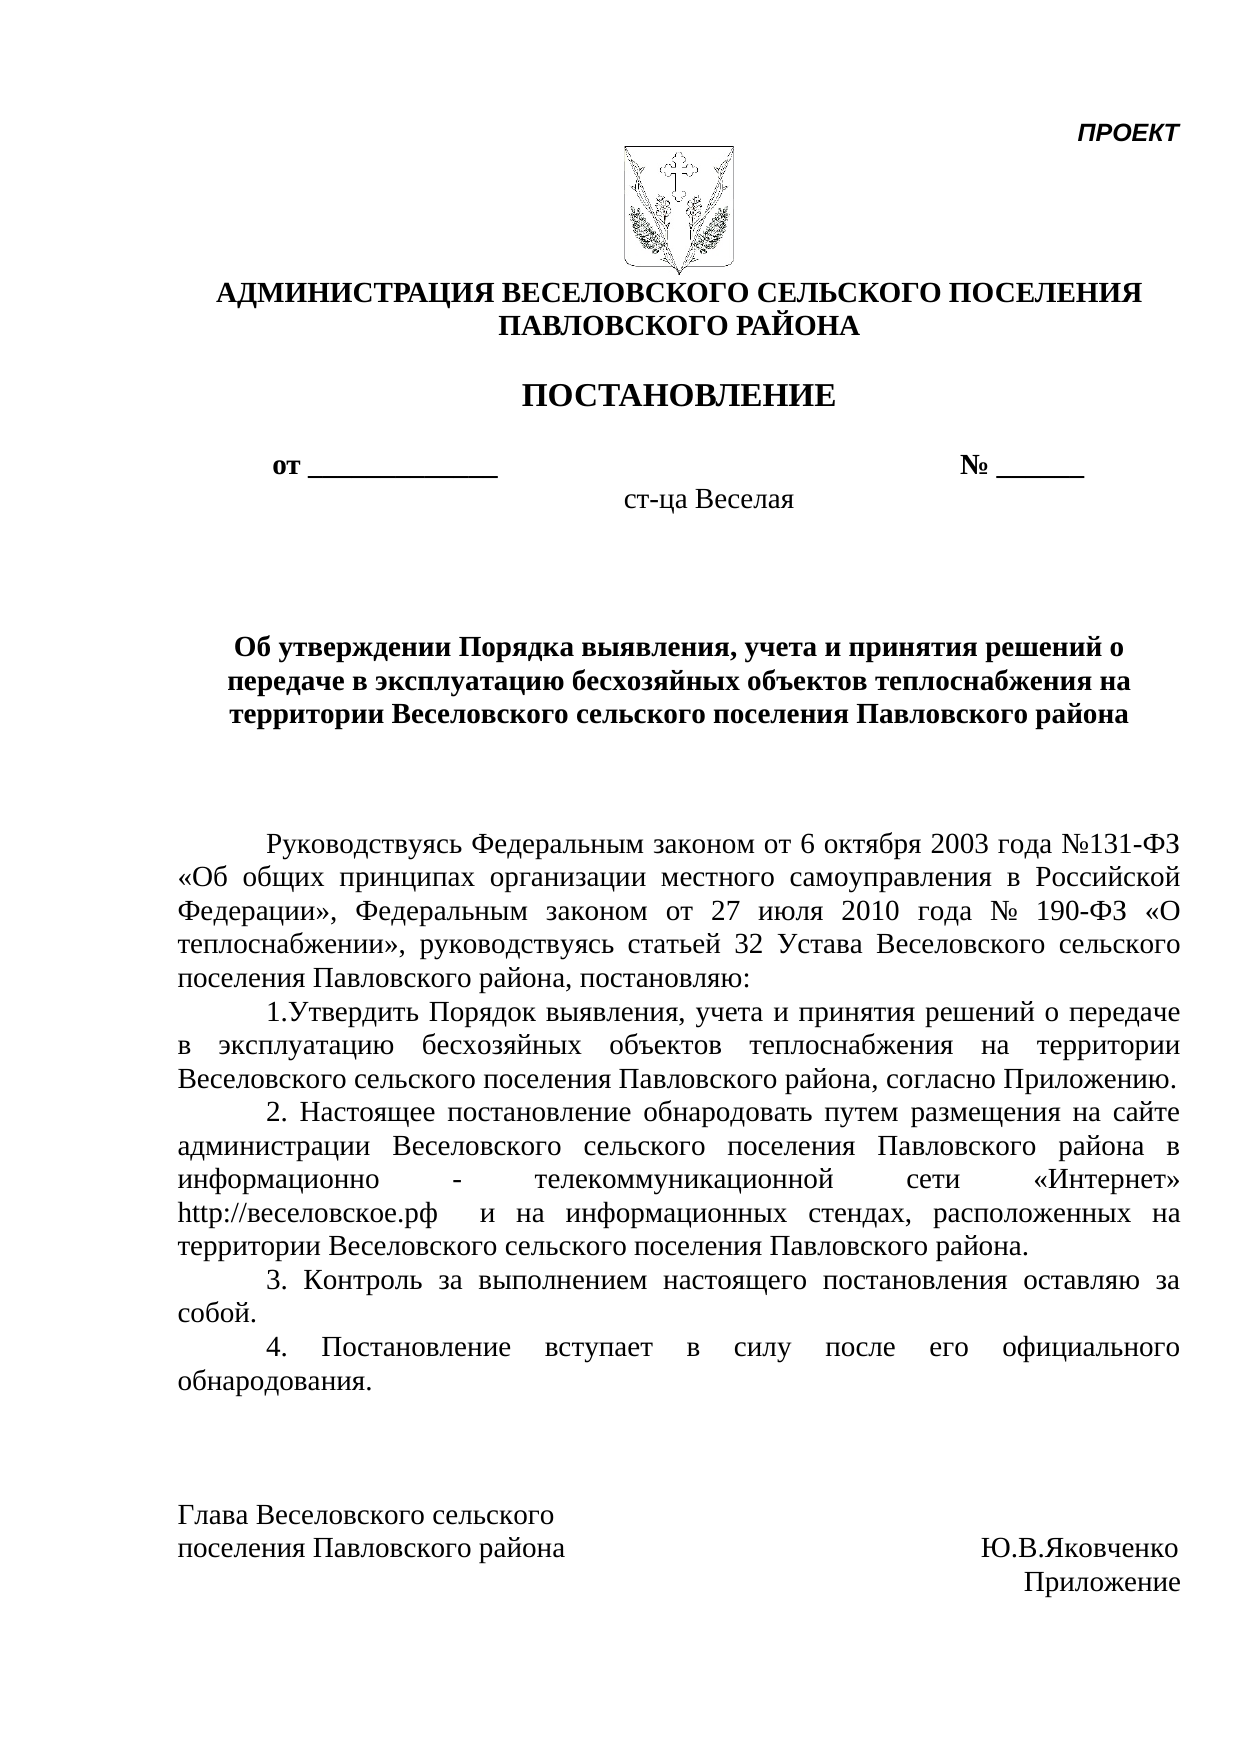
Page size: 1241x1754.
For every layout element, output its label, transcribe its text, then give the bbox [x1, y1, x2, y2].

text 1.Утвердить Порядок выявления, учета и принятия решений о передаче в эксплуатацию бесхозяйных объектов теплоснабжения на территории Веселовского сельского поселения Павловского района, согласно Приложению. [177, 994, 1181, 1094]
text ст-ца Веселая [177, 481, 1181, 514]
text Приложение [177, 1564, 1181, 1597]
text Руководствуясь Федеральным законом от 6 октября 2003 года №131-ФЗ «Об общих принципах организации местного самоуправления в Российской Федерации», Федеральным законом от 27 июля 2010 года № 190-ФЗ «О теплоснабжении», руководствуясь статьей 32 Устава Веселовского сельского поселения Павловского района, постановляю: [177, 826, 1181, 994]
text АДМИНИСТРАЦИЯ ВЕСЕЛОВСКОГО СЕЛЬСКОГО ПОСЕЛЕНИЯ ПАВЛОВСКОГО РАЙОНА [177, 275, 1181, 342]
text ПОСТАНОВЛЕНИЕ [177, 376, 1181, 414]
text поселения Павловского района Ю.В.Яковченко [177, 1530, 1181, 1564]
picture [624, 146, 734, 275]
text 3. Контроль за выполнением настоящего постановления оставляю за собой. [177, 1262, 1181, 1329]
text от _____________ № ______ [177, 447, 1181, 481]
text 2. Настоящее постановление обнародовать путем размещения на сайте администрации Веселовского сельского поселения Павловского района в информационно - телекоммуникационной сети «Интернет» http://веселовское.рф и на информационных стендах, расположенных на территории Веселовского сельского поселения Павловского района. [177, 1094, 1181, 1262]
text ПРОЕКТ [177, 118, 1181, 147]
text Об утверждении Порядка выявления, учета и принятия решений о передаче в эксплуатацию бесхозяйных объектов теплоснабжения на территории Веселовского сельского поселения Павловского района [177, 629, 1181, 730]
text Глава Веселовского сельского [177, 1497, 1181, 1530]
text 4. Постановление вступает в силу после его официального обнародования. [177, 1329, 1181, 1396]
